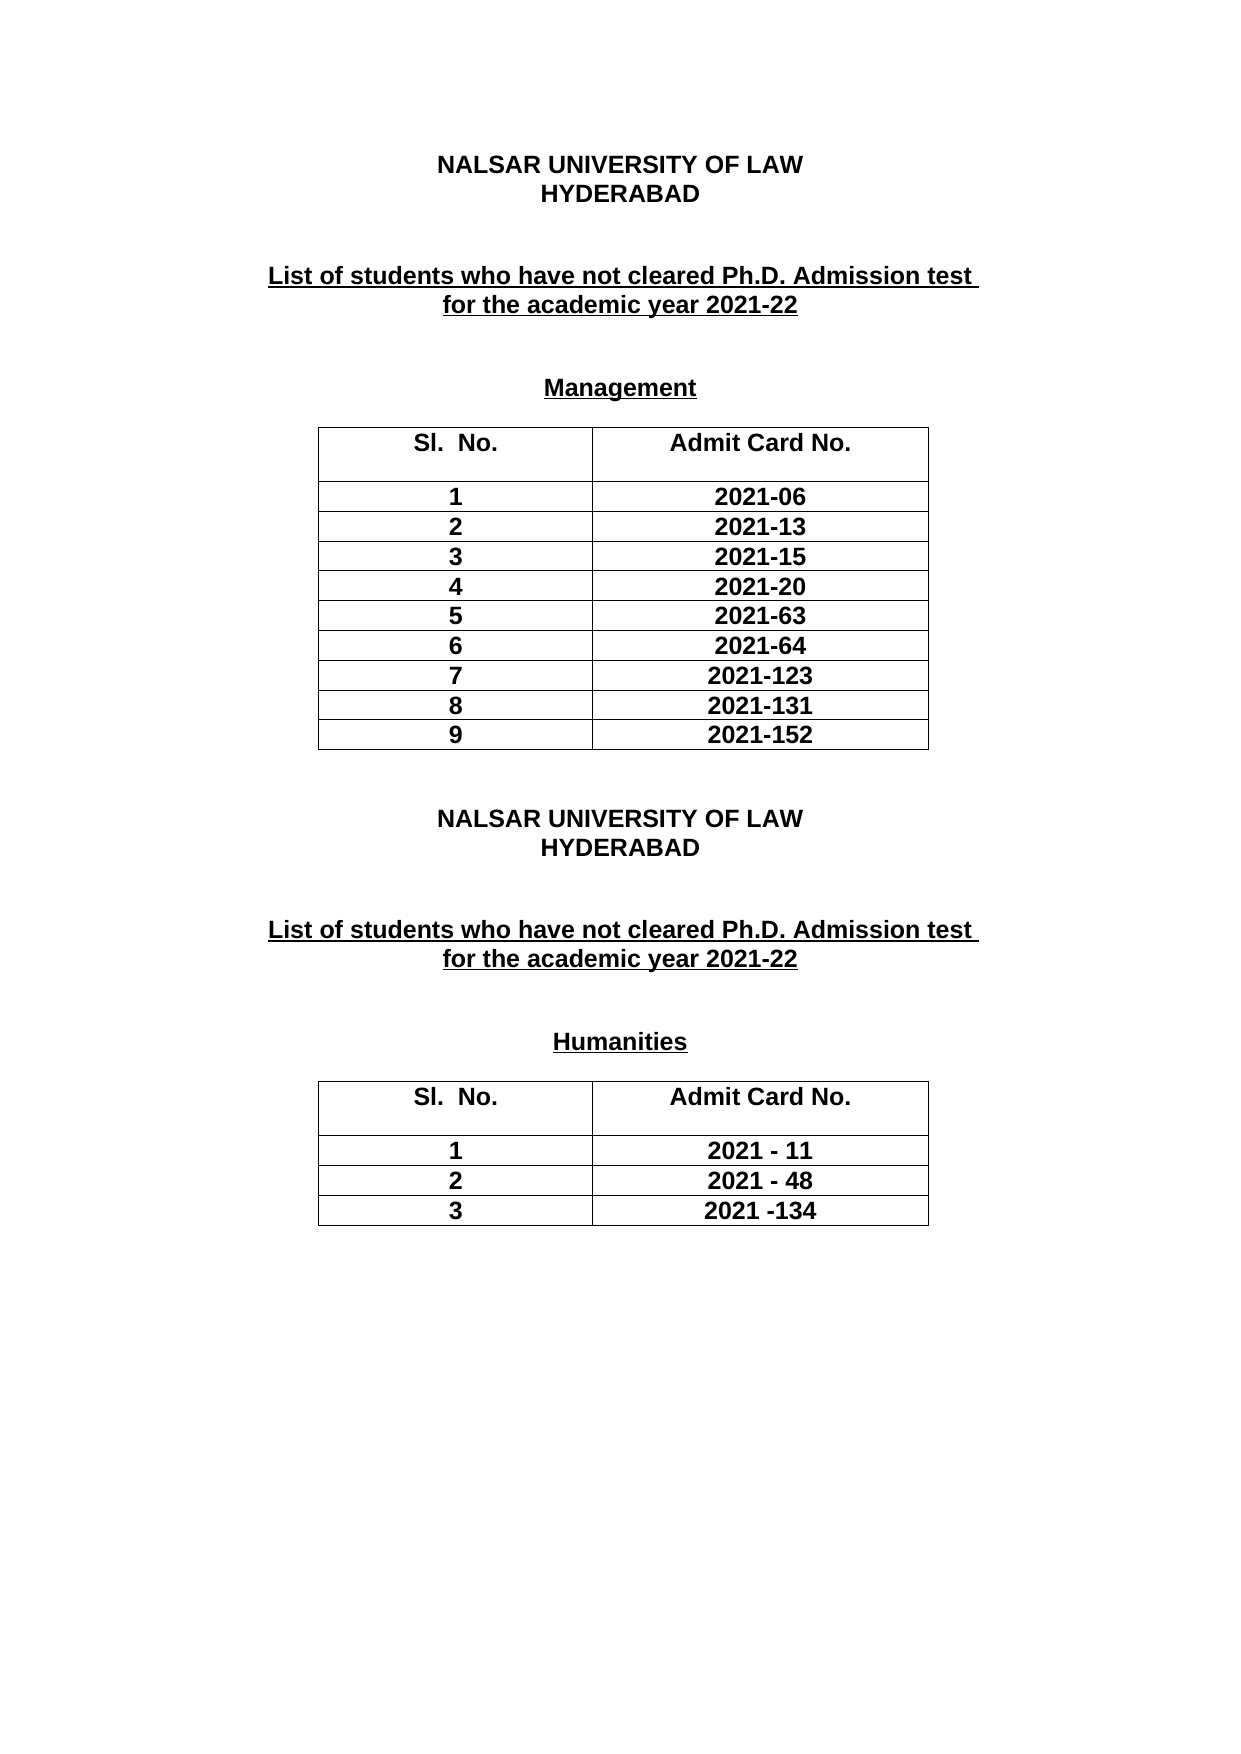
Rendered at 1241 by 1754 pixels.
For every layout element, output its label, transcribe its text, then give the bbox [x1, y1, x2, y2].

text NALSAR UNIVERSITY OF LAW [150, 804, 1090, 833]
text List of students who have not cleared Ph.D. Admission test [150, 261, 1090, 290]
text for the academic year 2021-22 [150, 290, 1090, 319]
table_cell 2 [319, 512, 592, 541]
text Management [150, 373, 1090, 401]
table_cell 2021-123 [593, 661, 928, 689]
table_cell 9 [319, 720, 592, 749]
table_cell 3 [319, 1196, 592, 1224]
table_cell 1 [319, 1136, 592, 1165]
table_cell 4 [319, 571, 592, 600]
table_cell 2021-20 [593, 571, 928, 600]
table_cell 1 [319, 482, 592, 511]
text HYDERABAD [150, 833, 1090, 862]
table_cell 8 [319, 691, 592, 719]
table_cell 2021 -134 [593, 1196, 928, 1224]
table_cell 2021 - 48 [593, 1166, 928, 1195]
table_header Sl. No. [319, 428, 592, 481]
table_cell 2021-63 [593, 601, 928, 630]
table_header Admit Card No. [593, 1082, 928, 1135]
table_cell 2021-15 [593, 542, 928, 570]
text NALSAR UNIVERSITY OF LAW [150, 150, 1090, 179]
table_header Admit Card No. [593, 428, 928, 481]
table_cell 6 [319, 631, 592, 660]
table_cell 2021-64 [593, 631, 928, 660]
table_cell 2021-13 [593, 512, 928, 541]
text HYDERABAD [150, 179, 1090, 207]
text Humanities [150, 1027, 1090, 1056]
table_cell 2 [319, 1166, 592, 1195]
text for the academic year 2021-22 [150, 944, 1090, 973]
table_cell 5 [319, 601, 592, 630]
table_cell 7 [319, 661, 592, 689]
table_cell 3 [319, 542, 592, 570]
table_cell 2021-131 [593, 691, 928, 719]
table_cell 2021 - 11 [593, 1136, 928, 1165]
table_header Sl. No. [319, 1082, 592, 1135]
table_cell 2021-152 [593, 720, 928, 749]
text List of students who have not cleared Ph.D. Admission test [150, 915, 1090, 944]
table_cell 2021-06 [593, 482, 928, 511]
